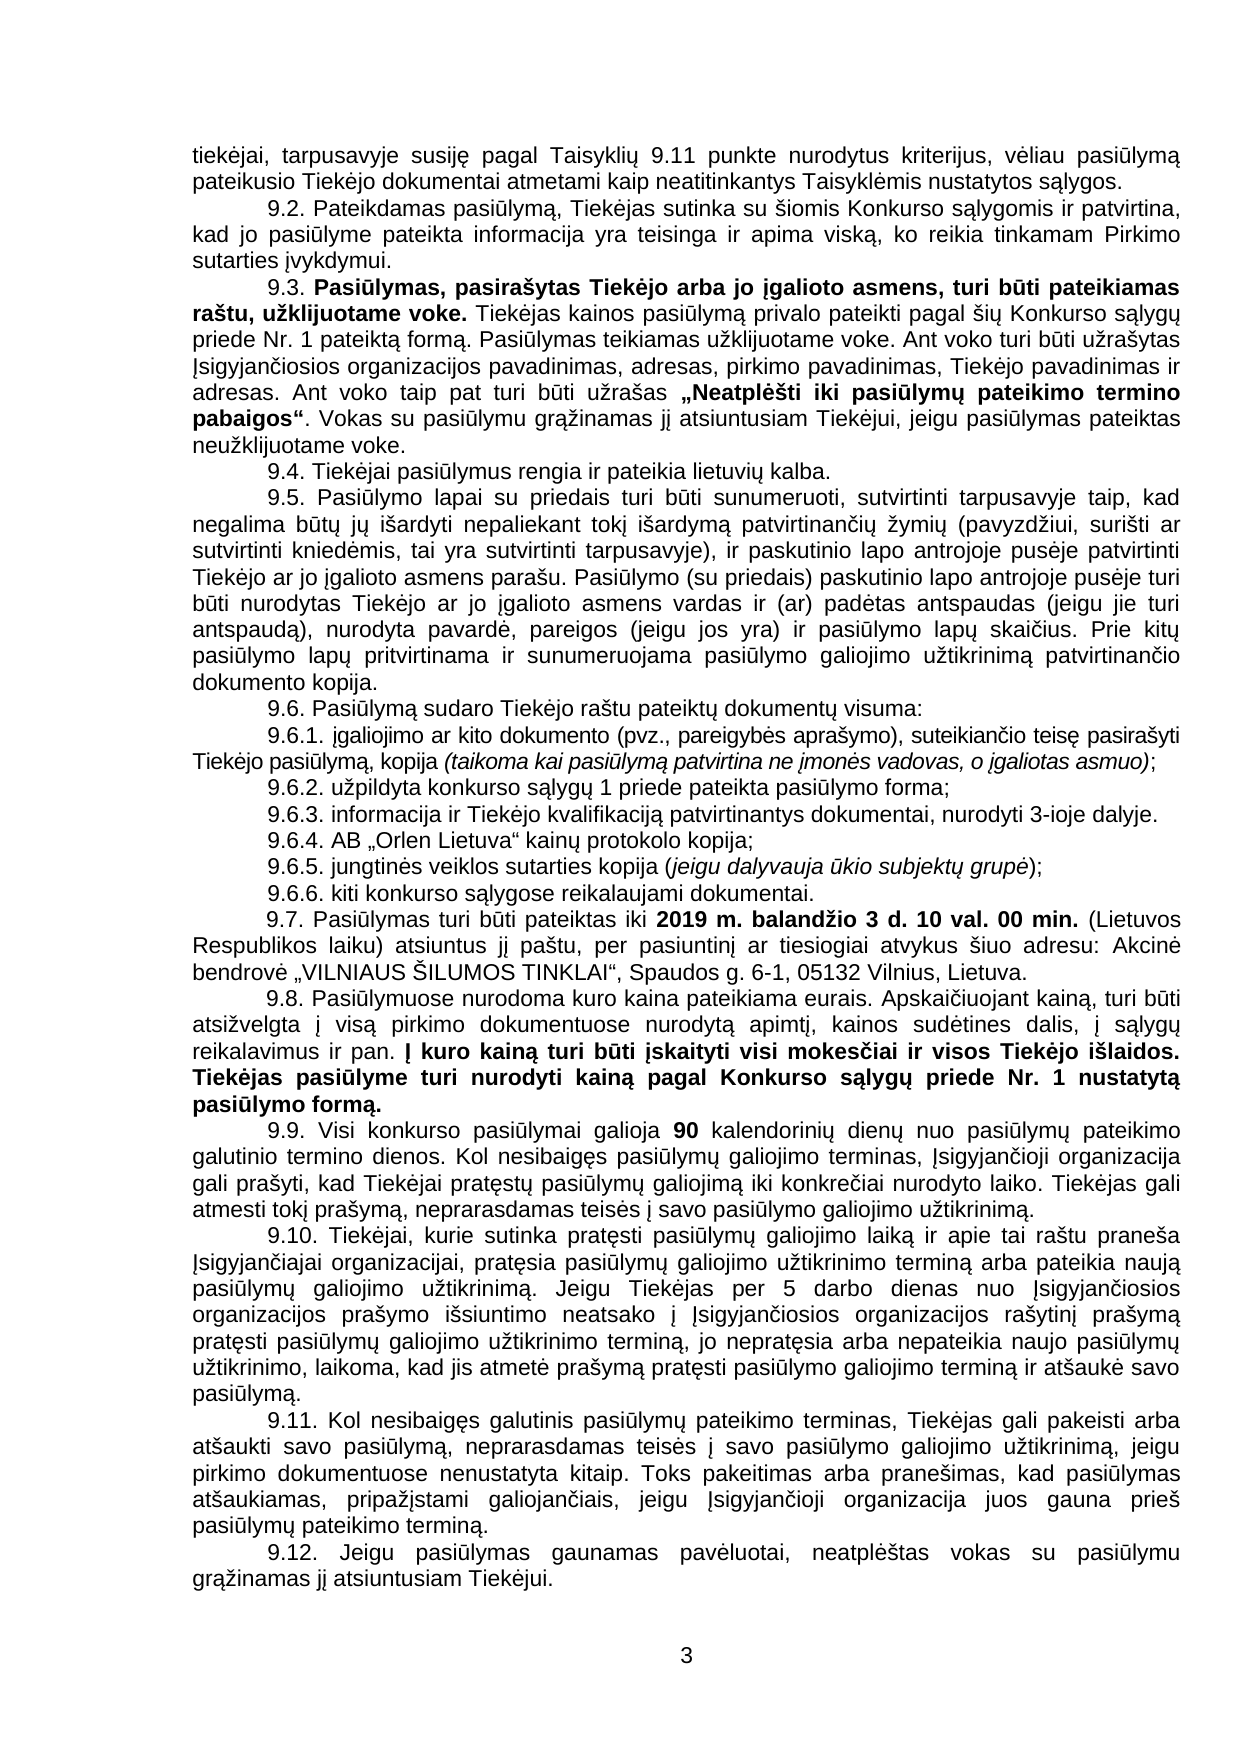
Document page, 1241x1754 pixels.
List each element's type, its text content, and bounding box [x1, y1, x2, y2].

text 9.6.2. užpildyta konkurso sąlygų 1 priede pateikta pasiūlymo forma; [192, 774, 1181, 801]
text 9.7. Pasiūlymas turi būti pateiktas iki 2019 m. balandžio 3 d. 10 val. 00 min. (Lietuvos Respublikos laiku) atsiuntus jį paštu, per pasiuntinį ar tiesiogiai atvykus šiuo adresu: Akcinė bendrovė „VILNIAUS ŠILUMOS TINKLAI“, Spaudos g. 6-1, 05132 Vilnius, Lietuva. [192, 906, 1181, 985]
text 9.6.1. įgaliojimo ar kito dokumento (pvz., pareigybės aprašymo), suteikiančio teisę pasirašyti Tiekėjo pasiūlymą, kopija (taikoma kai pasiūlymą patvirtina ne įmonės vadovas, o įgaliotas asmuo); [192, 722, 1181, 774]
text 9.4. Tiekėjai pasiūlymus rengia ir pateikia lietuvių kalba. [192, 458, 1181, 484]
text 9.6.5. jungtinės veiklos sutarties kopija (jeigu dalyvauja ūkio subjektų grupė); [192, 853, 1181, 880]
text 9.8. Pasiūlymuose nurodoma kuro kaina pateikiama eurais. Apskaičiuojant kainą, turi būti atsižvelgta į visą pirkimo dokumentuose nurodytą apimtį, kainos sudėtines dalis, į sąlygų reikalavimus ir pan. Į kuro kainą turi būti įskaityti visi mokesčiai ir visos Tiekėjo išlaidos. Tiekėjas pasiūlyme turi nurodyti kainą pagal Konkurso sąlygų priede Nr. 1 nustatytą pasiūlymo formą. [192, 985, 1181, 1117]
text 9.12. Jeigu pasiūlymas gaunamas pavėluotai, neatplėštas vokas su pasiūlymu grąžinamas jį atsiuntusiam Tiekėjui. [192, 1538, 1181, 1591]
text 9.6.3. informacija ir Tiekėjo kvalifikaciją patvirtinantys dokumentai, nurodyti 3-ioje dalyje. [192, 801, 1181, 827]
text 9.6.4. AB „Orlen Lietuva“ kainų protokolo kopija; [192, 827, 1181, 853]
text 9.6.6. kiti konkurso sąlygose reikalaujami dokumentai. [192, 880, 1181, 906]
text 9.6. Pasiūlymą sudaro Tiekėjo raštu pateiktų dokumentų visuma: [192, 695, 1181, 722]
text 9.3. Pasiūlymas, pasirašytas Tiekėjo arba jo įgalioto asmens, turi būti pateikiamas raštu, užklijuotame voke. Tiekėjas kainos pasiūlymą privalo pateikti pagal šių Konkurso sąlygų priede Nr. 1 pateiktą formą. Pasiūlymas teikiamas užklijuotame voke. Ant voko turi būti užrašytas Įsigyjančiosios organizacijos pavadinimas, adresas, pirkimo pavadinimas, Tiekėjo pavadinimas ir adresas. Ant voko taip pat turi būti užrašas „Neatplėšti iki pasiūlymų pateikimo termino pabaigos“. Vokas su pasiūlymu grąžinamas jį atsiuntusiam Tiekėjui, jeigu pasiūlymas pateiktas neužklijuotame voke. [192, 273, 1181, 458]
text 9.2. Pateikdamas pasiūlymą, Tiekėjas sutinka su šiomis Konkurso sąlygomis ir patvirtina, kad jo pasiūlyme pateikta informacija yra teisinga ir apima viską, ko reikia tinkamam Pirkimo sutarties įvykdymui. [192, 194, 1181, 273]
text 9.9. Visi konkurso pasiūlymai galioja 90 kalendorinių dienų nuo pasiūlymų pateikimo galutinio termino dienos. Kol nesibaigęs pasiūlymų galiojimo terminas, Įsigyjančioji organizacija gali prašyti, kad Tiekėjai pratęstų pasiūlymų galiojimą iki konkrečiai nurodyto laiko. Tiekėjas gali atmesti tokį prašymą, neprarasdamas teisės į savo pasiūlymo galiojimo užtikrinimą. [192, 1117, 1181, 1222]
text 9.5. Pasiūlymo lapai su priedais turi būti sunumeruoti, sutvirtinti tarpusavyje taip, kad negalima būtų jų išardyti nepaliekant tokį išardymą patvirtinančių žymių (pavyzdžiui, surišti ar sutvirtinti kniedėmis, tai yra sutvirtinti tarpusavyje), ir paskutinio lapo antrojoje pusėje patvirtinti Tiekėjo ar jo įgalioto asmens parašu. Pasiūlymo (su priedais) paskutinio lapo antrojoje pusėje turi būti nurodytas Tiekėjo ar jo įgalioto asmens vardas ir (ar) padėtas antspaudas (jeigu jie turi antspaudą), nurodyta pavardė, pareigos (jeigu jos yra) ir pasiūlymo lapų skaičius. Prie kitų pasiūlymo lapų pritvirtinama ir sunumeruojama pasiūlymo galiojimo užtikrinimą patvirtinančio dokumento kopija. [192, 484, 1181, 695]
text 9.11. Kol nesibaigęs galutinis pasiūlymų pateikimo terminas, Tiekėjas gali pakeisti arba atšaukti savo pasiūlymą, neprarasdamas teisės į savo pasiūlymo galiojimo užtikrinimą, jeigu pirkimo dokumentuose nenustatyta kitaip. Toks pakeitimas arba pranešimas, kad pasiūlymas atšaukiamas, pripažįstami galiojančiais, jeigu Įsigyjančioji organizacija juos gauna prieš pasiūlymų pateikimo terminą. [192, 1407, 1181, 1538]
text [192, 142, 1181, 194]
text 9.10. Tiekėjai, kurie sutinka pratęsti pasiūlymų galiojimo laiką ir apie tai raštu praneša Įsigyjančiajai organizacijai, pratęsia pasiūlymų galiojimo užtikrinimo terminą arba pateikia naują pasiūlymų galiojimo užtikrinimą. Jeigu Tiekėjas per 5 darbo dienas nuo Įsigyjančiosios organizacijos prašymo išsiuntimo neatsako į Įsigyjančiosios organizacijos rašytinį prašymą pratęsti pasiūlymų galiojimo užtikrinimo terminą, jo nepratęsia arba nepateikia naujo pasiūlymų užtikrinimo, laikoma, kad jis atmetė prašymą pratęsti pasiūlymo galiojimo terminą ir atšaukė savo pasiūlymą. [192, 1222, 1181, 1407]
